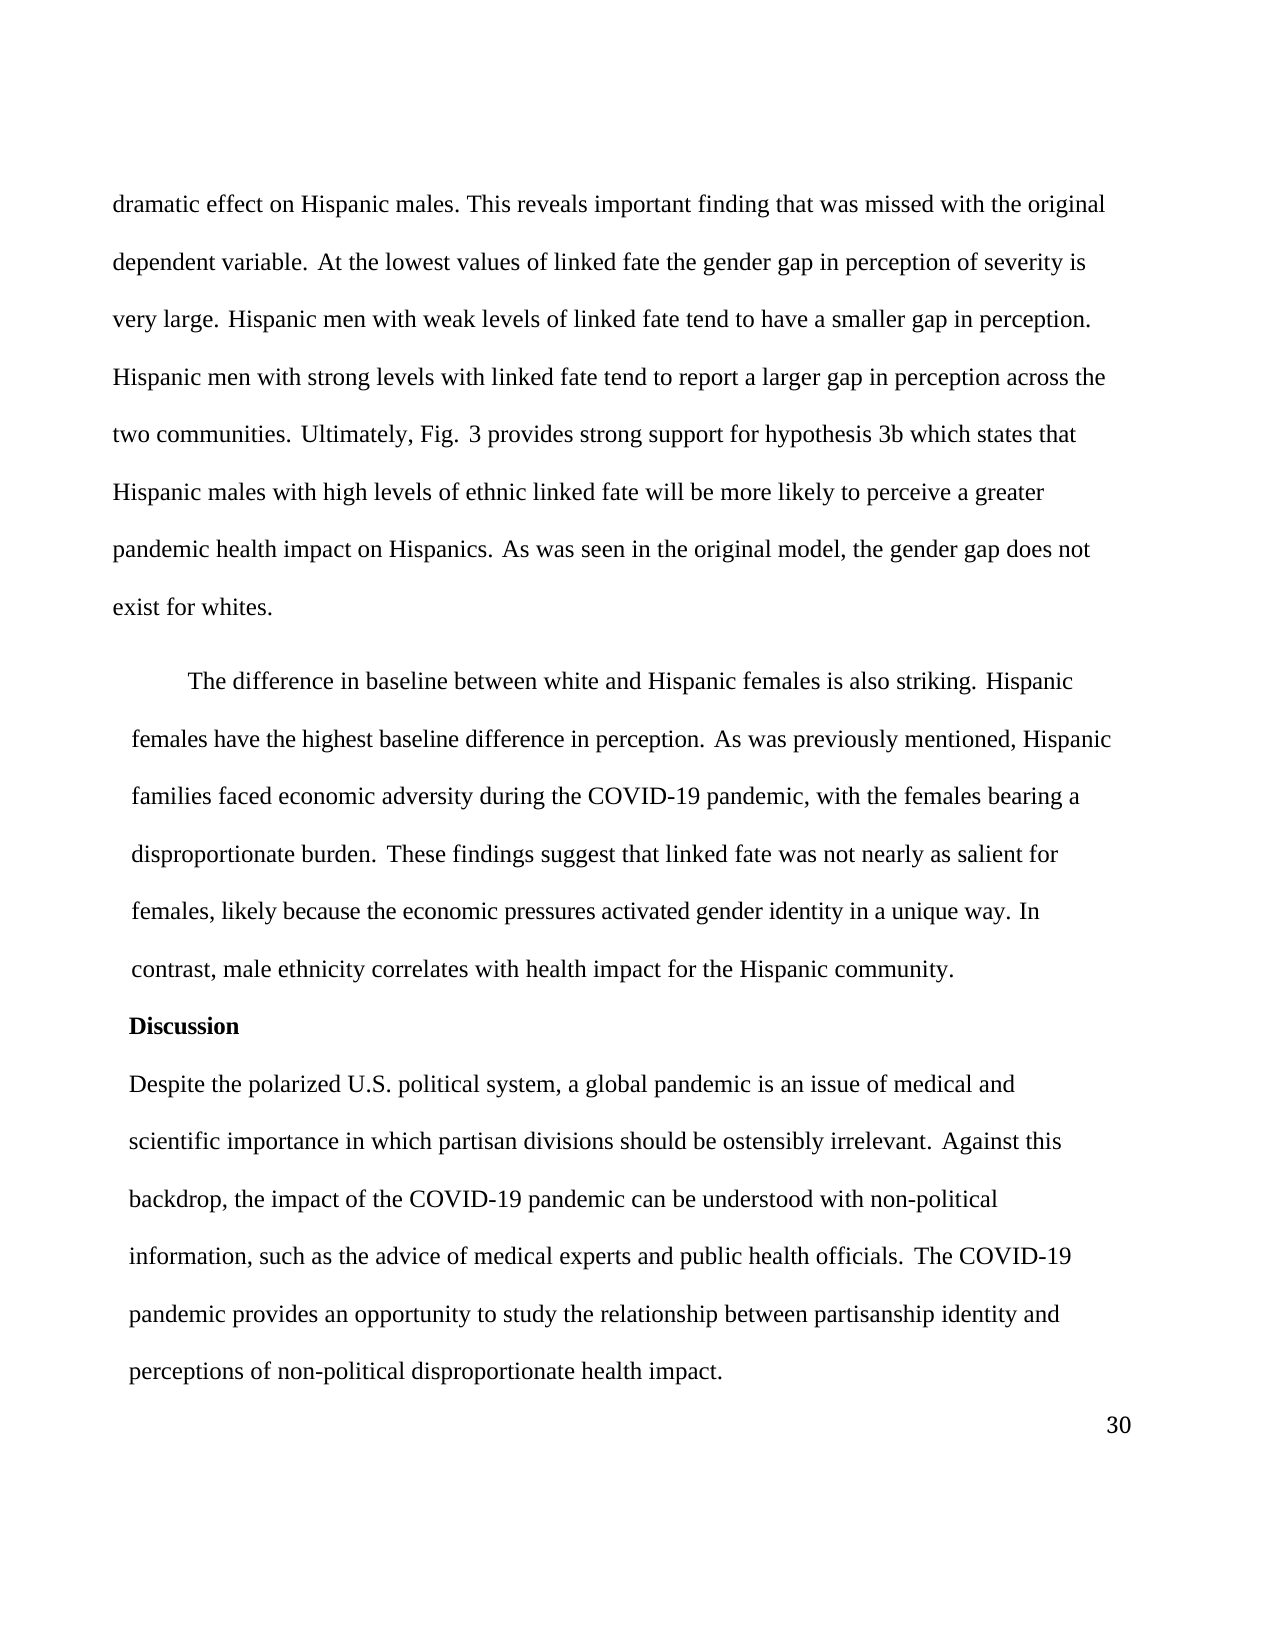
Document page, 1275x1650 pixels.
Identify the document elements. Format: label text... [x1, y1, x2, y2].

text Despite the polarized U.S. political system, a global pandemic is an issue of medical and scientific importance in which partisan divisions should be ostensibly irrelevant. Against this backdrop, the impact of the COVID-19 pandemic can be understood with non-political information, such as the advice of medical experts and public health officials. The COVID-19 pandemic provides an opportunity to study the relationship between partisanship identity and perceptions of non-political disproportionate health impact. [129, 1069, 1108, 1385]
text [112, 189, 1131, 621]
subtitle Discussion [129, 1011, 1131, 1040]
text The difference in baseline between white and Hispanic females is also striking. Hispanic females have the highest baseline difference in perception. As was previously mentioned, Hispanic families faced economic adversity during the COVID-19 pandemic, with the females bearing a disproportionate burden. These findings suggest that linked fate was not nearly as salient for females, likely because the economic pressures activated gender identity in a unique way. In contrast, male ethnicity correlates with health impact for the Hispanic community. [131, 666, 1131, 982]
